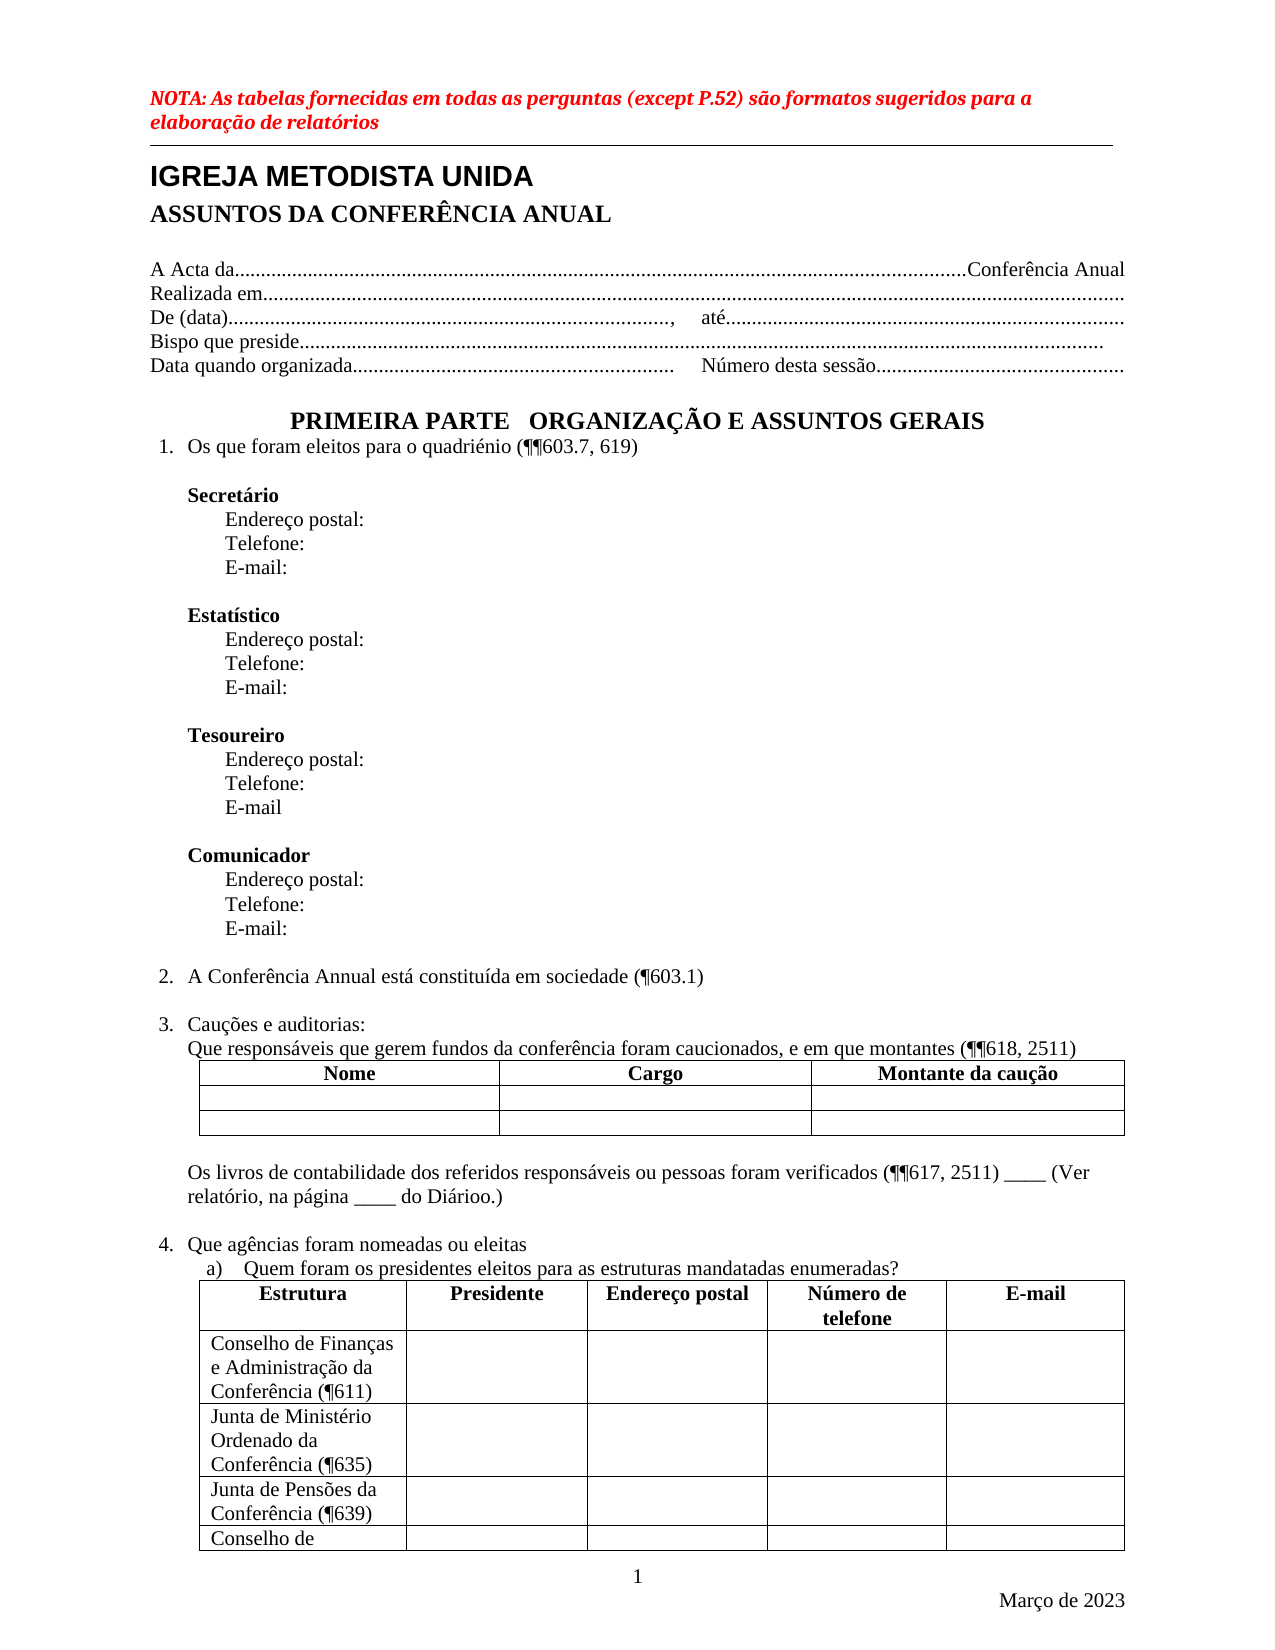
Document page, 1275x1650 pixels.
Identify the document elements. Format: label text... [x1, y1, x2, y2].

text ASSUNTOS DA CONFERÊNCIA ANUAL [150, 199, 1125, 228]
table_cell [407, 1404, 587, 1476]
table_header Nome [200, 1061, 499, 1085]
list Os livros de contabilidade dos referidos responsáveis ou pessoas foram verificados (¶¶617, 2511) ____ (Ver relatório, na página ____ do Diárioo.) [187, 1160, 1125, 1208]
list Que responsáveis que gerem fundos da conferência foram caucionados, e em que montantes (¶¶618, 2511) [187, 1036, 1125, 1060]
table_header Número de telefone [768, 1281, 946, 1329]
table_cell [768, 1404, 946, 1476]
table_header Montante da caução [812, 1061, 1124, 1085]
text Endereço postal: [225, 507, 1125, 531]
list PRIMEIRA PARTE ORGANIZAÇÃO E ASSUNTOS GERAIS [150, 406, 1125, 434]
text Endereço postal: [225, 747, 1125, 771]
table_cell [200, 1526, 406, 1550]
table_cell [812, 1086, 1124, 1110]
table_header Endereço postal [588, 1281, 767, 1329]
text E-mail: [225, 675, 1125, 699]
text De (data) , até [150, 305, 1125, 329]
table_cell [407, 1331, 587, 1403]
text Secretário [187, 483, 1125, 507]
table_cell [200, 1111, 499, 1135]
list 2. A Conferência Annual está constituída em sociedade (¶603.1) [150, 964, 1125, 988]
text Estatístico [187, 603, 1125, 627]
table_cell [407, 1526, 587, 1550]
text Data quando organizada Número desta sessão [150, 353, 1125, 377]
list a) Quem foram os presidentes eleitos para as estruturas mandatadas enumeradas? [206, 1256, 1125, 1280]
text E-mail: [225, 555, 1125, 579]
subtitle IGREJA METODISTA UNIDA [150, 100, 1125, 193]
text Telefone: [225, 891, 1125, 916]
table_header Presidente [407, 1281, 587, 1329]
text Endereço postal: [225, 627, 1125, 651]
table_cell [407, 1477, 587, 1525]
text Telefone: [225, 531, 1125, 555]
table_cell [200, 1086, 499, 1110]
table_cell [588, 1331, 767, 1403]
text Endereço postal: [225, 867, 1125, 891]
table_cell Junta de Pensões da Conferência (¶639) [200, 1477, 406, 1525]
table_header Cargo [500, 1061, 811, 1085]
text E-mail [225, 795, 1125, 819]
text Telefone: [225, 651, 1125, 675]
table_cell Junta de Ministério Ordenado da Conferência (¶635) [200, 1404, 406, 1476]
text Tesoureiro [187, 723, 1125, 747]
table_cell [947, 1331, 1124, 1403]
table_cell [768, 1526, 946, 1550]
table_cell [500, 1111, 811, 1135]
table_cell Conselho de Finanças e Administração da Conferência (¶611) [200, 1331, 406, 1403]
text Bispo que preside [150, 329, 1125, 353]
list 1. Os que foram eleitos para o quadriénio (¶¶603.7, 619) [150, 434, 1125, 458]
table_cell [812, 1111, 1124, 1135]
text Comunicador [187, 843, 1125, 867]
table_header E-mail [947, 1281, 1124, 1329]
table_cell [500, 1086, 811, 1110]
table_cell [768, 1331, 946, 1403]
table_cell [588, 1404, 767, 1476]
table_cell [588, 1526, 767, 1550]
list 4. Que agências foram nomeadas ou eleitas [150, 1232, 1125, 1256]
text Realizada em [150, 281, 1125, 305]
table_cell [947, 1526, 1124, 1550]
table_cell [588, 1477, 767, 1525]
list 3. Cauções e auditorias: [150, 1012, 1125, 1036]
table_header Estrutura [200, 1281, 406, 1329]
text E-mail: [225, 916, 1125, 939]
text A Acta da Conferência Anual [150, 257, 1125, 281]
table_cell [947, 1477, 1124, 1525]
text Telefone: [225, 771, 1125, 795]
table_cell [947, 1404, 1124, 1476]
table_cell [768, 1477, 946, 1525]
